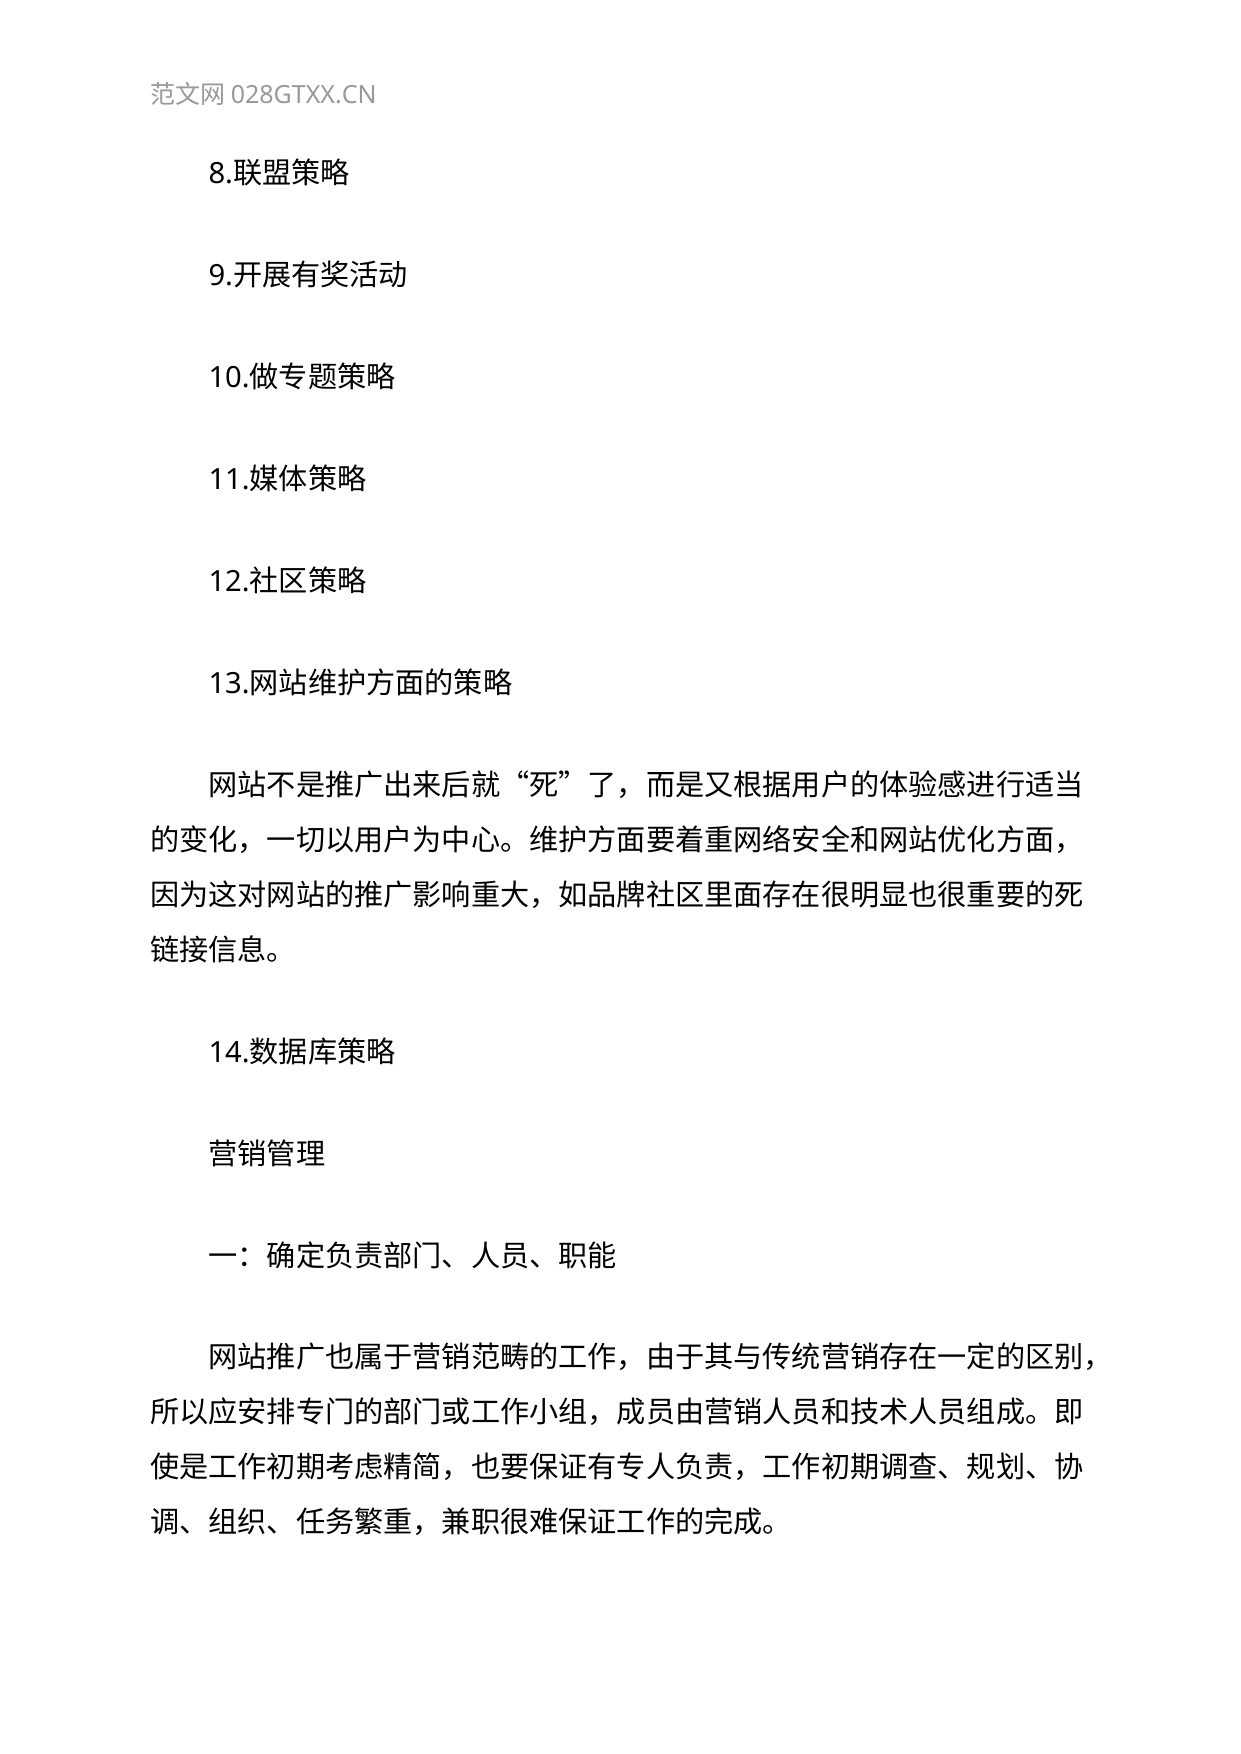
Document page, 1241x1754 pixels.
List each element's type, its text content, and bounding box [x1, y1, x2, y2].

text 一：确定负责部门、人员、职能 [150, 1232, 1090, 1274]
text 8.联盟策略 [150, 150, 1090, 192]
text 12.社区策略 [150, 558, 1090, 600]
text 14.数据库策略 [150, 1028, 1090, 1071]
text 营销管理 [150, 1130, 1090, 1173]
text 网站推广也属于营销范畴的工作，由于其与传统营销存在一定的区别，所以应安排专门的部门或工作小组，成员由营销人员和技术人员组成。即使是工作初期考虑精简，也要保证有专人负责，工作初期调查、规划、协调、组织、任务繁重，兼职很难保证工作的完成。 [150, 1334, 1090, 1541]
text 网站不是推广出来后就“死”了，而是又根据用户的体验感进行适当的变化，一切以用户为中心。维护方面要着重网络安全和网站优化方面，因为这对网站的推广影响重大，如品牌社区里面存在很明显也很重要的死链接信息。 [150, 762, 1090, 969]
text 10.做专题策略 [150, 354, 1090, 396]
text 9.开展有奖活动 [150, 252, 1090, 294]
text 11.媒体策略 [150, 456, 1090, 498]
text 13.网站维护方面的策略 [150, 660, 1090, 702]
